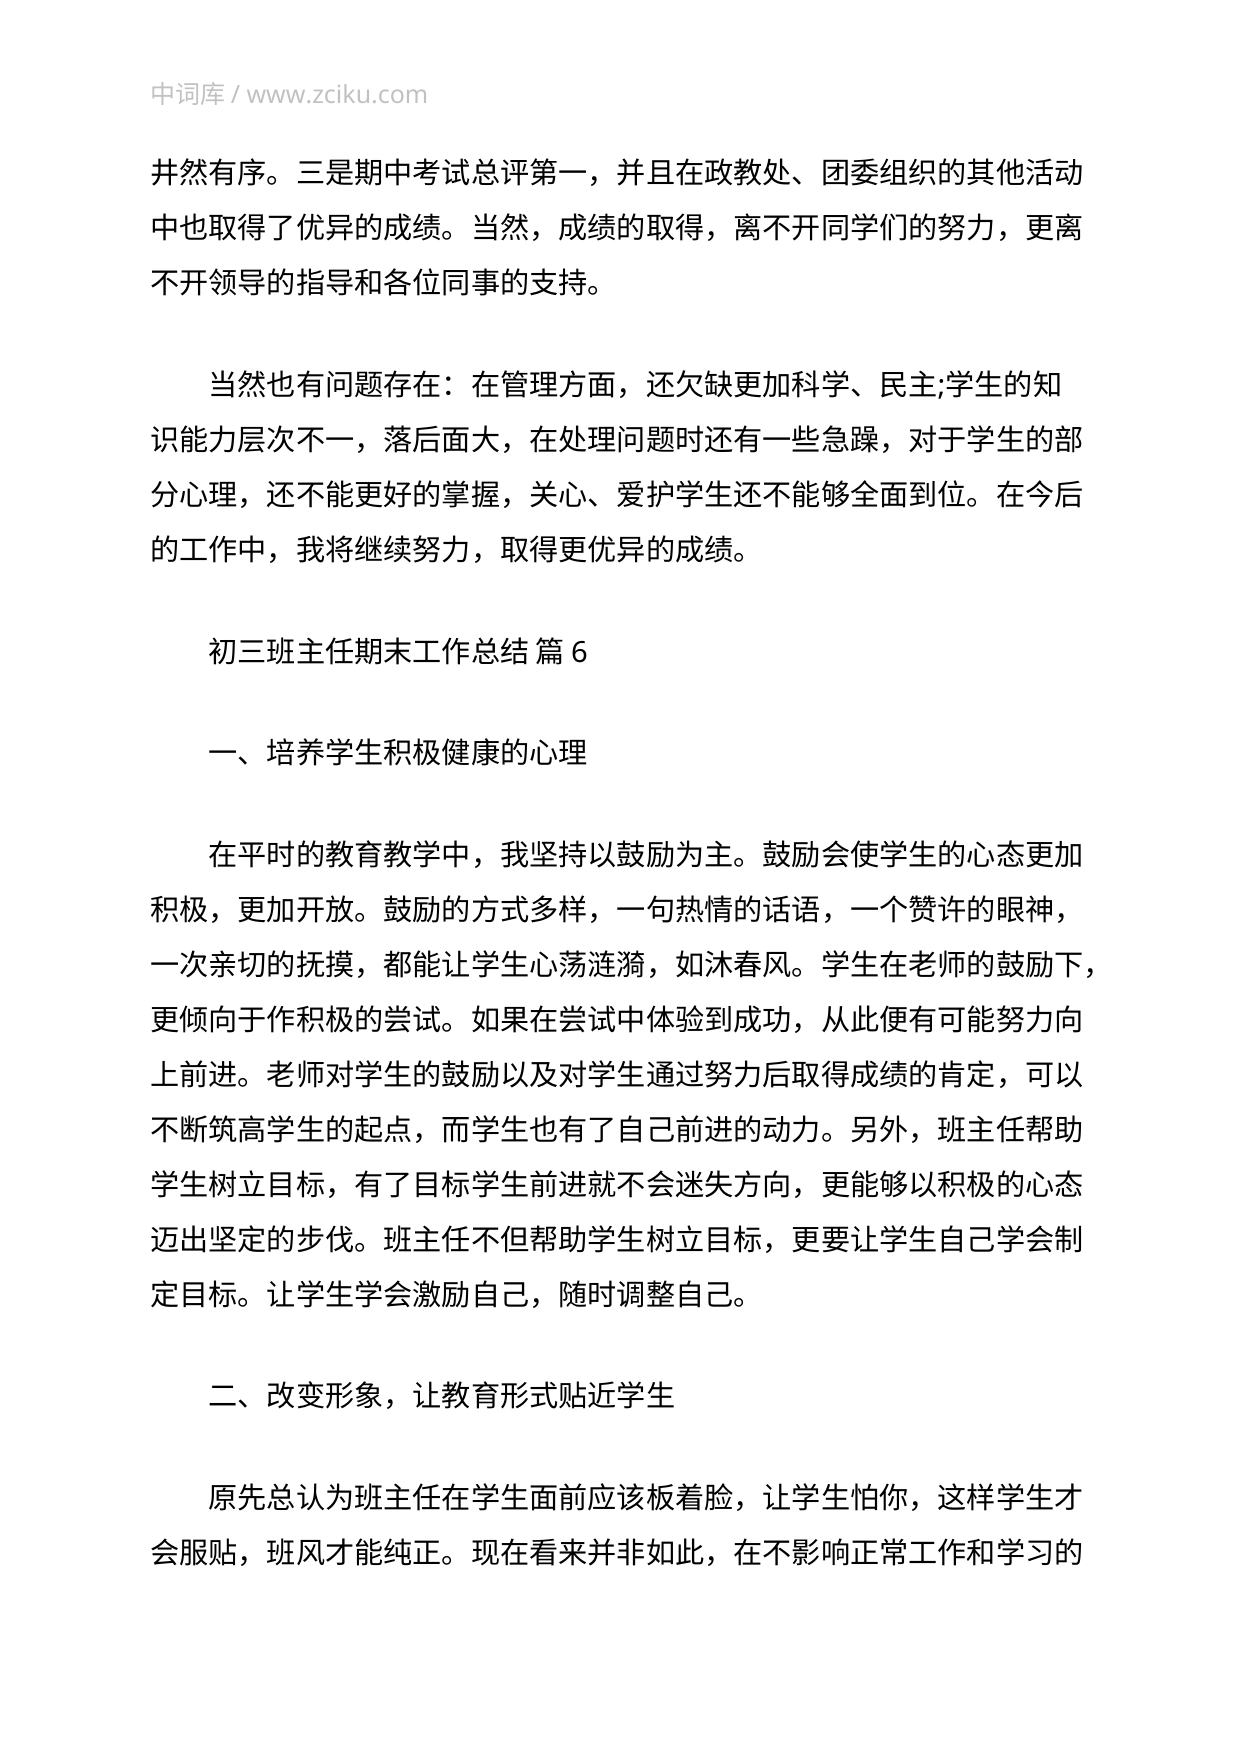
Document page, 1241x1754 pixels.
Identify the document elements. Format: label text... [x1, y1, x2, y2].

text 在平时的教育教学中，我坚持以鼓励为主。鼓励会使学生的心态更加积极，更加开放。鼓励的方式多样，一句热情的话语，一个赞许的眼神，一次亲切的抚摸，都能让学生心荡涟漪，如沐春风。学生在老师的鼓励下，更倾向于作积极的尝试。如果在尝试中体验到成功，从此便有可能努力向上前进。老师对学生的鼓励以及对学生通过努力后取得成绩的肯定，可以不断筑高学生的起点，而学生也有了自己前进的动力。另外，班主任帮助学生树立目标，有了目标学生前进就不会迷失方向，更能够以积极的心态迈出坚定的步伐。班主任不但帮助学生树立目标，更要让学生自己学会制定目标。让学生学会激励自己，随时调整自己。 [150, 832, 1090, 1313]
text 当然也有问题存在：在管理方面，还欠缺更加科学、民主;学生的知识能力层次不一，落后面大，在处理问题时还有一些急躁，对于学生的部分心理，还不能更好的掌握，关心、爱护学生还不能够全面到位。在今后的工作中，我将继续努力，取得更优异的成绩。 [150, 362, 1090, 569]
text 二、改变形象，让教育形式贴近学生 [150, 1373, 1090, 1415]
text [150, 150, 1090, 302]
text 初三班主任期末工作总结 篇6 [150, 628, 1090, 671]
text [150, 1474, 1090, 1572]
text 一、培养学生积极健康的心理 [150, 730, 1090, 772]
